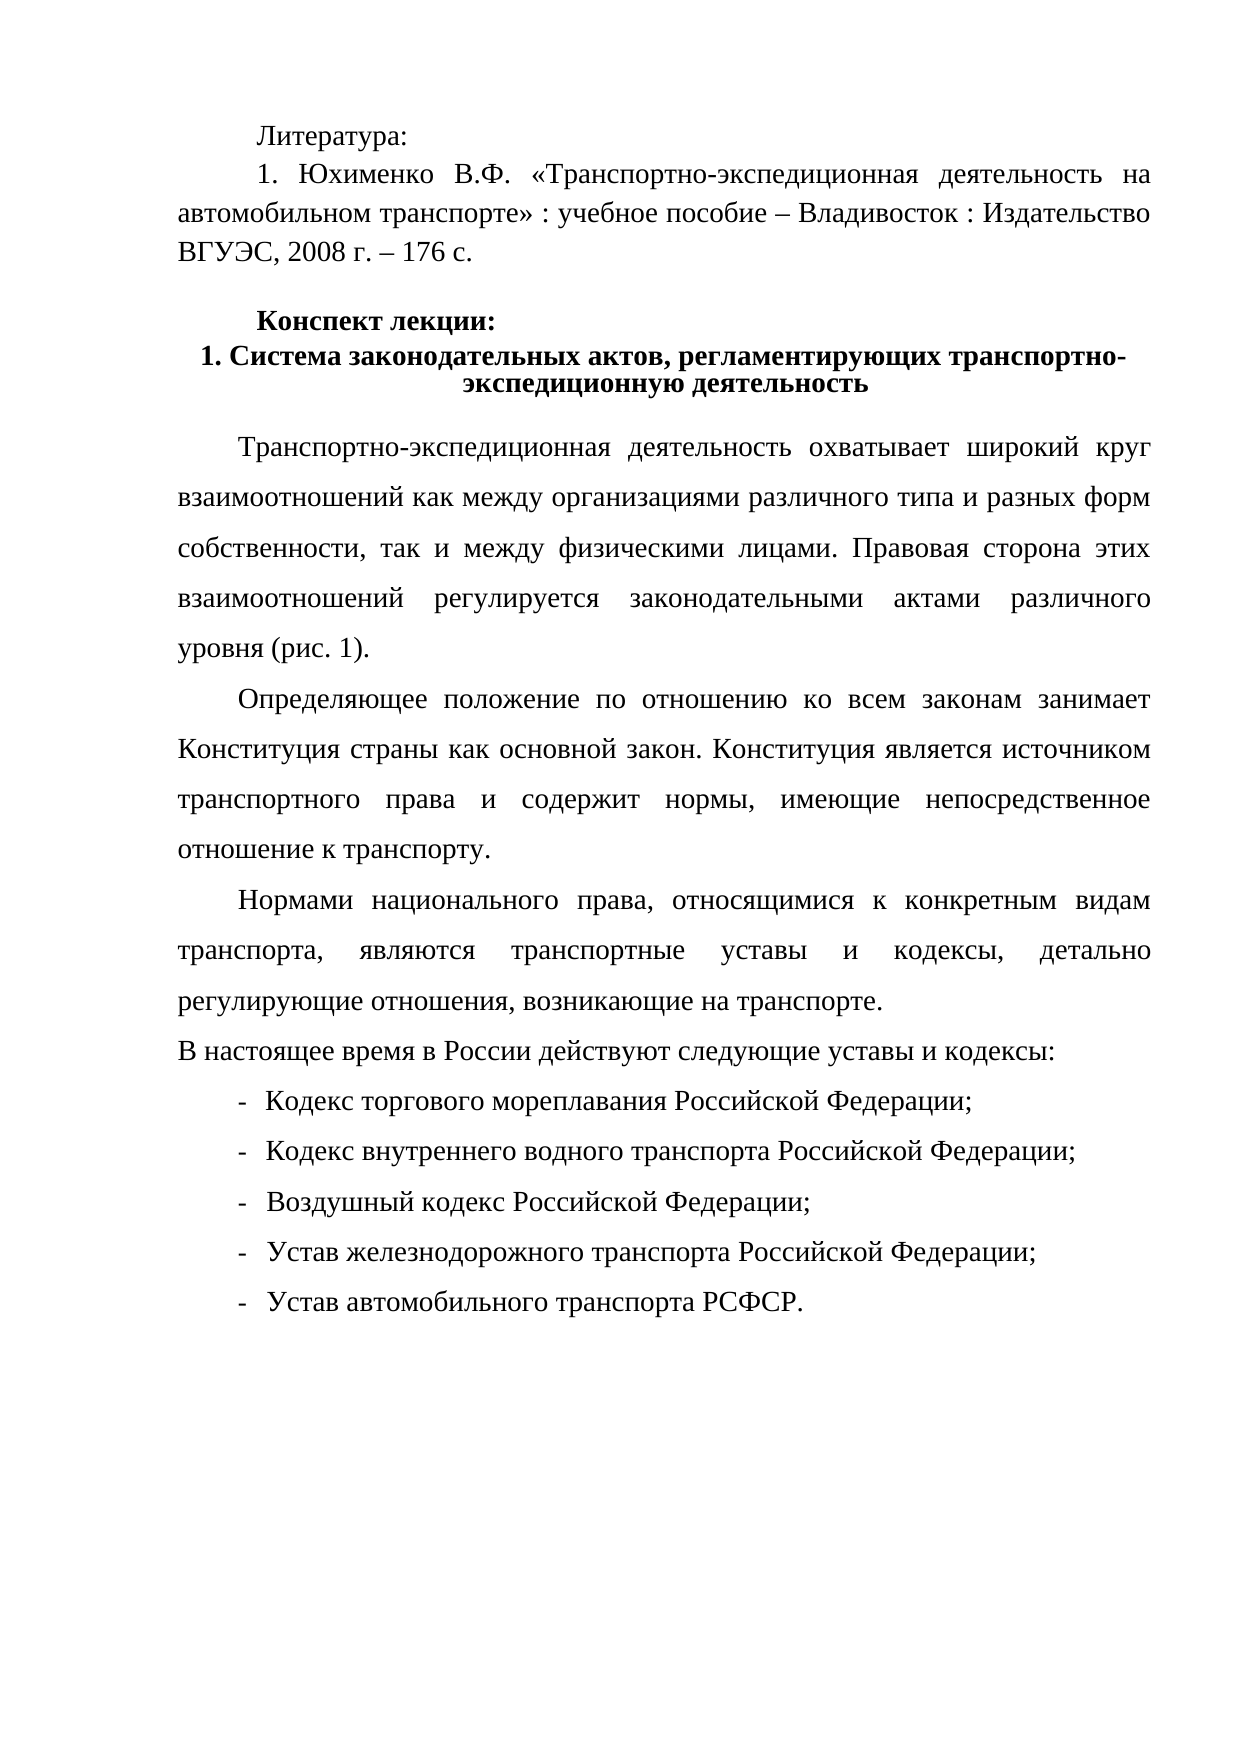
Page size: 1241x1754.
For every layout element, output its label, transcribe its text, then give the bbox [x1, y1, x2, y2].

text Определяющее положение по отношению ко всем законам занимает Конституция страны как основной закон. Конституция является источником транспортного права и содержит нормы, имеющие непосредственное отношение к транспорту. [177, 681, 1152, 865]
text экспедиционную деятельность [179, 371, 1152, 398]
text Конспект лекции: [177, 276, 1152, 343]
text Литература: [177, 118, 1152, 152]
list Кодекс торгового мореплавания Российской Федерации; [177, 1083, 1152, 1117]
text Нормами национального права, относящимися к конкретным видам транспорта, являются транспортные уставы и кодексы, детально регулирующие отношения, возникающие на транспорте. [177, 882, 1152, 1016]
text 1. Юхименко В.Ф. «Транспортно-экспедиционная деятельность на автомобильном транспорте» : учебное пособие – Владивосток : Издательство ВГУЭС, 2008 г. – 176 с. [177, 157, 1152, 267]
text В настоящее время в России действуют следующие уставы и кодексы: [177, 1033, 1127, 1066]
list Воздушный кодекс Российской Федерации; [177, 1184, 1152, 1217]
list Устав автомобильного транспорта РСФСР. [177, 1284, 1152, 1318]
text Транспортно-экспедиционная деятельность охватывает широкий круг взаимоотношений как между организациями различного типа и разных форм собственности, так и между физическими лицами. Правовая сторона этих взаимоотношений регулируется законодательными актами различного уровня (рис. 1). [177, 429, 1152, 664]
text 1. Система законодательных актов, регламентирующих транспортно- [177, 343, 1127, 371]
list Кодекс внутреннего водного транспорта Российской Федерации; [177, 1133, 1152, 1167]
list Устав железнодорожного транспорта Российской Федерации; [177, 1234, 1152, 1268]
